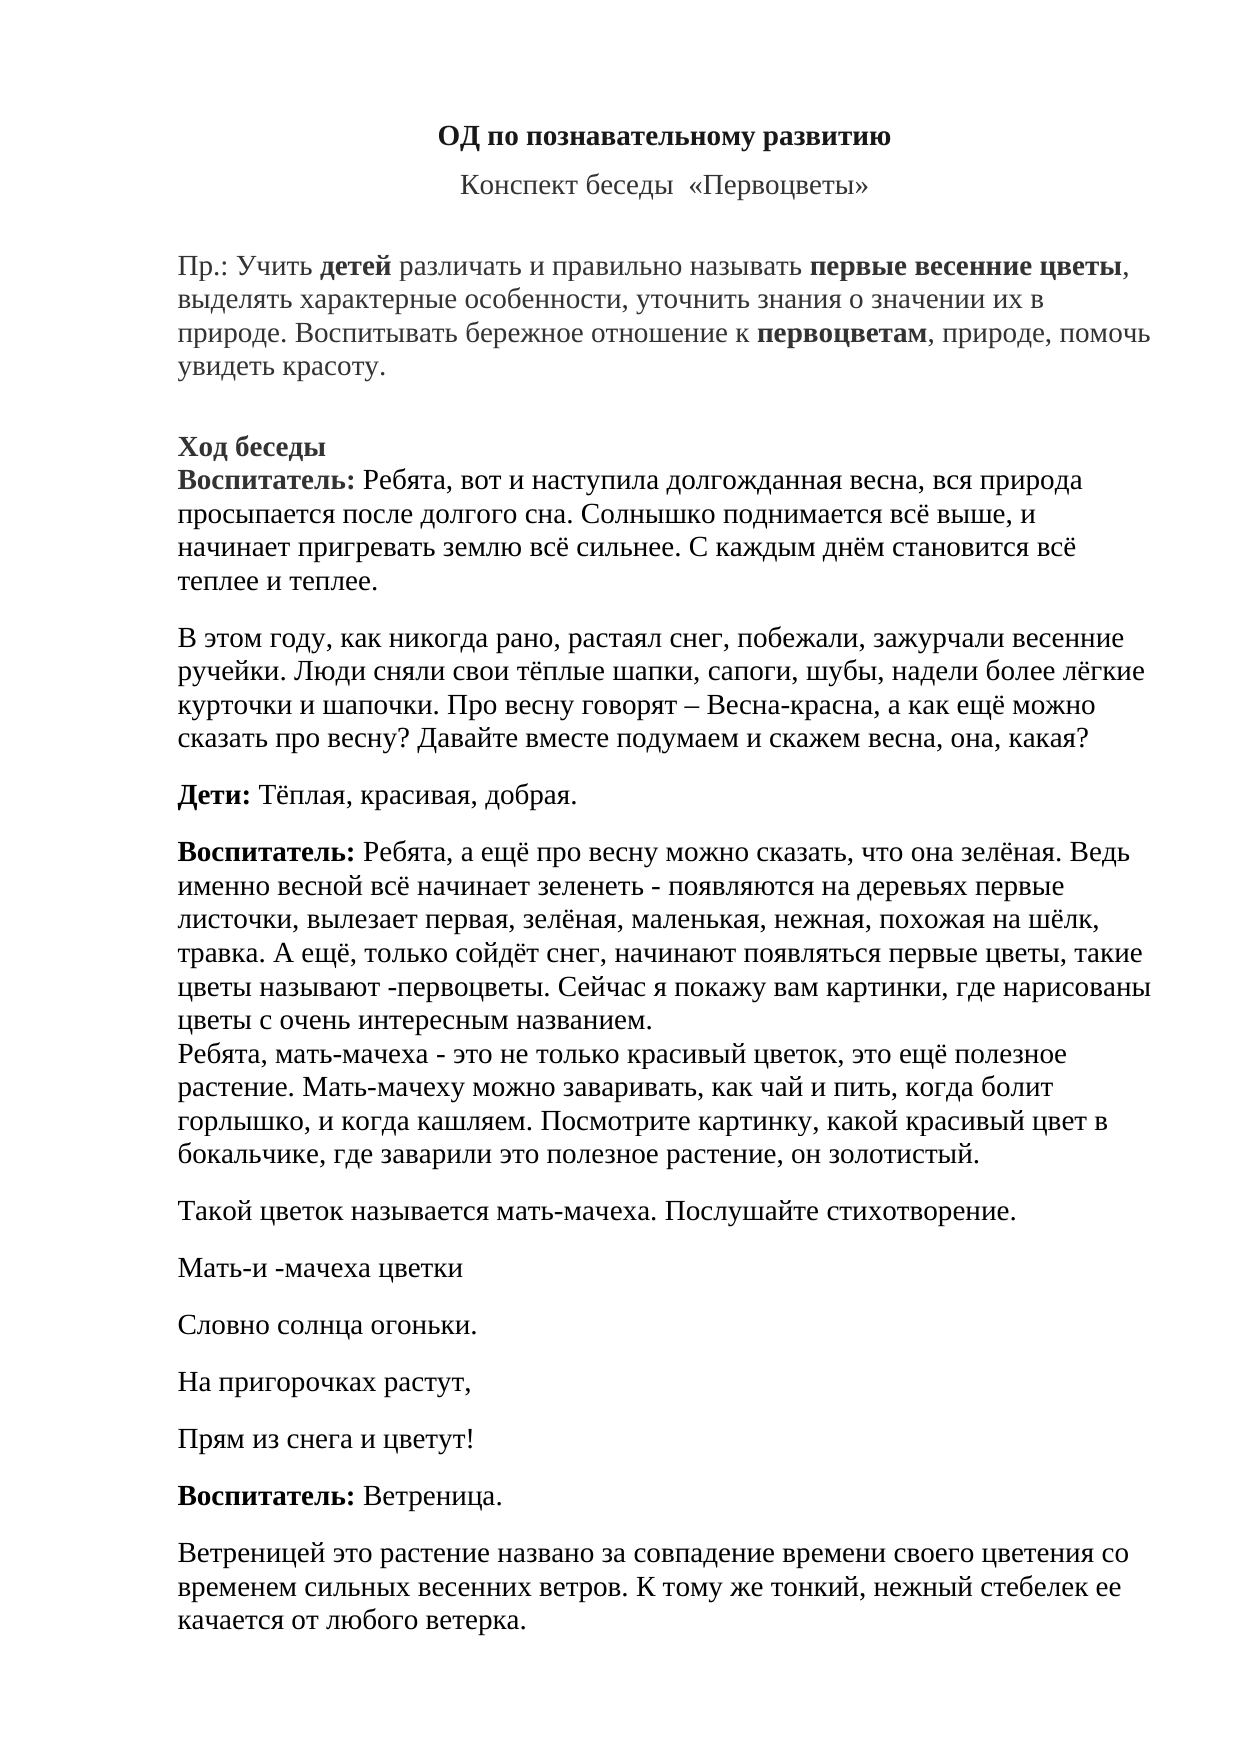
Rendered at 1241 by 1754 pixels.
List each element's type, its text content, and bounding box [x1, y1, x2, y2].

text Воспитатель: Ветреница. [177, 1478, 1152, 1512]
text Словно солнца огоньки. [177, 1307, 1152, 1341]
text В этом году, как никогда рано, растаял снег, побежали, зажурчали весенние ручейки. Люди сняли свои тёплые шапки, сапоги, шубы, надели более лёгкие курточки и шапочки. Про весну говорят – Весна-красна, а как ещё можно сказать про весну? Давайте вместе подумаем и скажем весна, она, какая? [177, 620, 1152, 754]
text Такой цветок называется мать-мачеха. Послушайте стихотворение. [177, 1193, 1152, 1227]
text Конспект беседы «Первоцветы» [177, 167, 1152, 201]
text Воспитатель: Ребята, вот и наступила долгожданная весна, вся природа просыпается после долгого сна. Солнышко поднимается всё выше, и начинает пригревать землю всё сильнее. С каждым днём становится всё теплее и теплее. [177, 462, 1152, 596]
text Ребята, мать-мачеха - это не только красивый цветок, это ещё полезное растение. Мать-мачеху можно заваривать, как чай и пить, когда болит горлышко, и когда кашляем. Посмотрите картинку, какой красивый цвет в бокальчике, где заварили это полезное растение, он золотистый. [980, 1036, 1152, 1170]
text Дети: Тёплая, красивая, добрая. [177, 777, 1152, 811]
text Воспитатель: Ребята, а ещё про весну можно сказать, что она зелёная. Ведь именно весной всё начинает зеленеть - появляются на деревьях первые листочки, вылезает первая, зелёная, маленькая, нежная, похожая на шёлк, травка. А ещё, только сойдёт снег, начинают появляться первые цветы, такие цветы называют -первоцветы. Сейчас я покажу вам картинки, где нарисованы цветы с очень интересным названием. [177, 834, 1152, 1036]
text Ветреницей это растение названо за совпадение времени своего цветения со временем сильных весенних ветров. К тому же тонкий, нежный стебелек ее качается от любого ветерка. [177, 1535, 1152, 1636]
text На пригорочках растут, [177, 1364, 1152, 1398]
text Прям из снега и цветут! [177, 1421, 1152, 1455]
text Пр.: Учить детей различать и правильно называть первые весенние цветы, выделять характерные особенности, уточнить знания о значении их в природе. Воспитывать бережное отношение к первоцветам, природе, помочь увидеть красоту. [386, 248, 1152, 382]
text Мать-и -мачеха цветки [177, 1250, 1152, 1284]
text Ход беседы [177, 429, 1152, 462]
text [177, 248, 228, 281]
text ОД по познавательному развитию [177, 118, 1152, 152]
